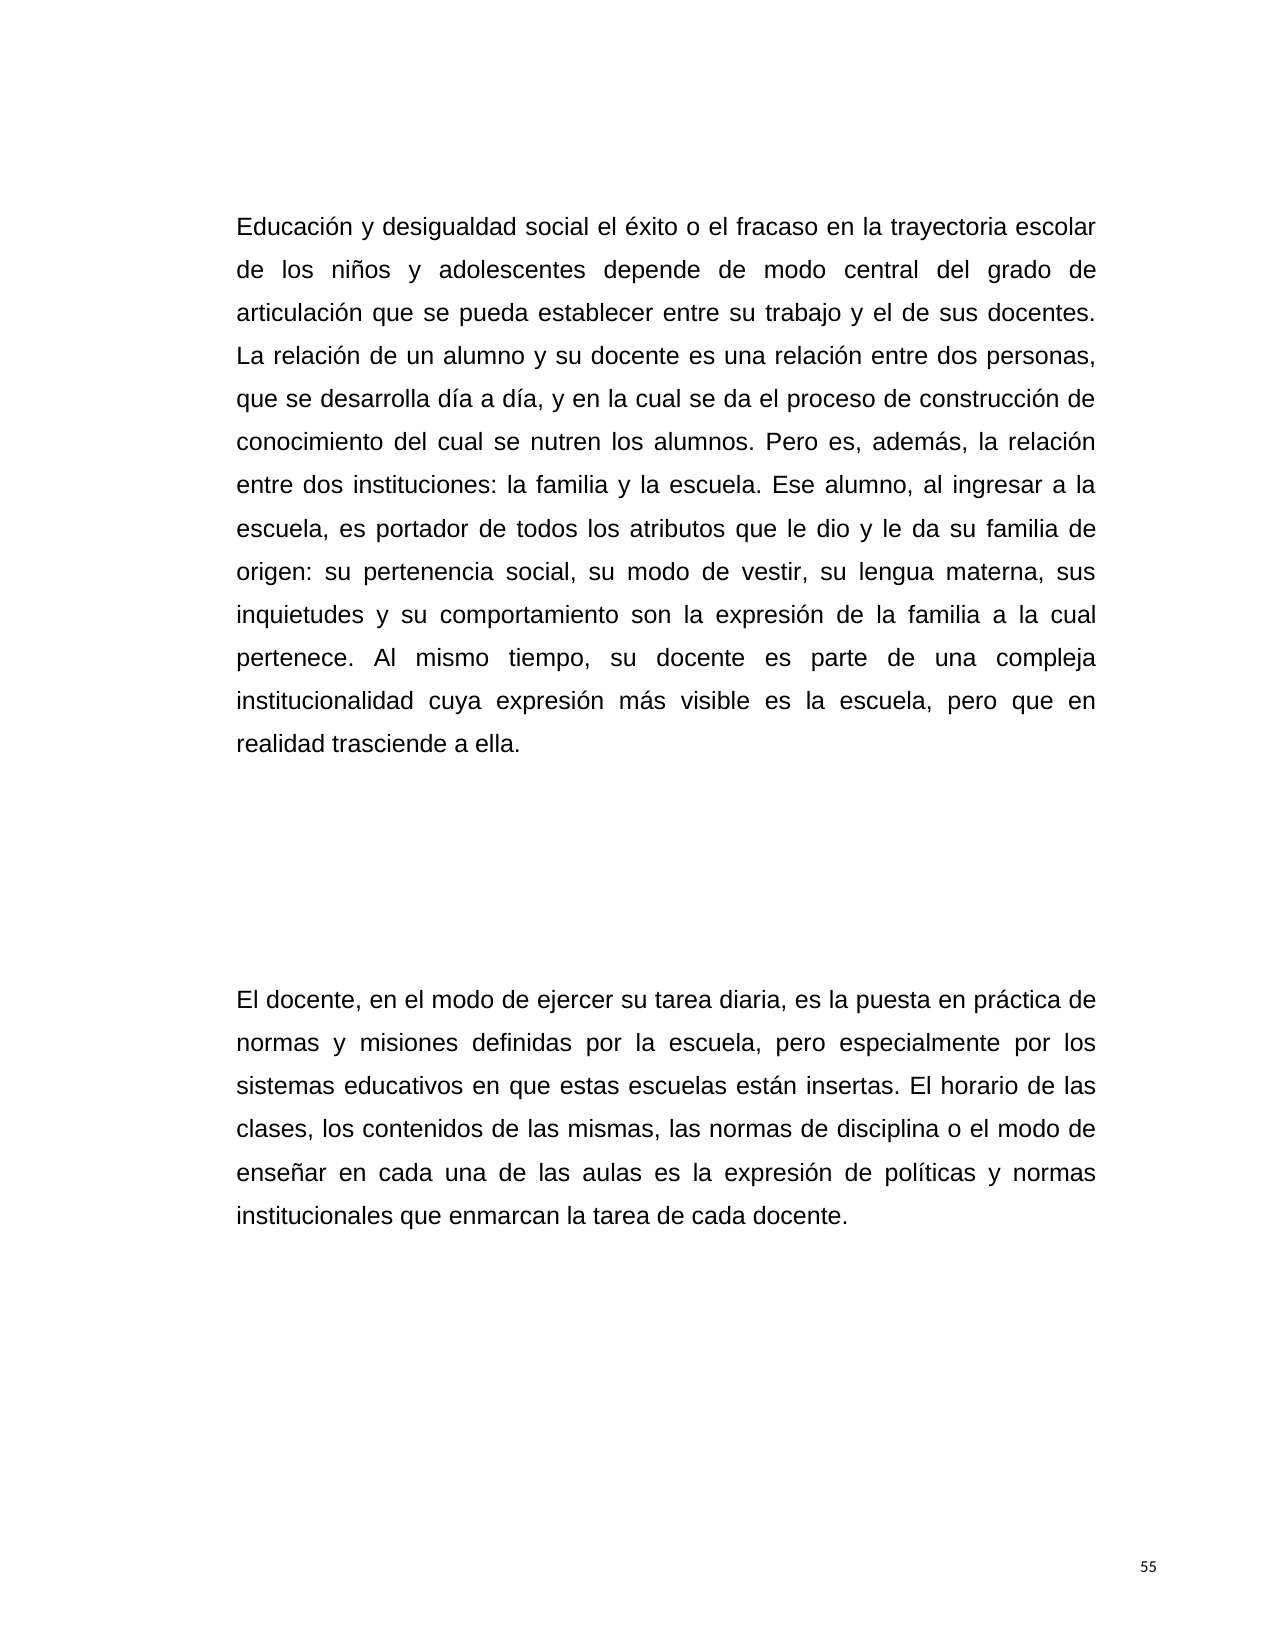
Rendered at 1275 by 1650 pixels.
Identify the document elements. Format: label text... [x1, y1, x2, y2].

text Educación y desigualdad social el éxito o el fracaso en la trayectoria escolar de los niños y adolescentes depende de modo central del grado de articulación que se pueda establecer entre su trabajo y el de sus docentes. La relación de un alumno y su docente es una relación entre dos personas, que se desarrolla día a día, y en la cual se da el proceso de construcción de conocimiento del cual se nutren los alumnos. Pero es, además, la relación entre dos instituciones: la familia y la escuela. Ese alumno, al ingresar a la escuela, es portador de todos los atributos que le dio y le da su familia de origen: su pertenencia social, su modo de vestir, su lengua materna, sus inquietudes y su comportamiento son la expresión de la familia a la cual pertenece. Al mismo tiempo, su docente es parte de una compleja institucionalidad cuya expresión más visible es la escuela, pero que en realidad trasciende a ella. [236, 212, 1098, 758]
text El docente, en el modo de ejercer su tarea diaria, es la puesta en práctica de normas y misiones definidas por la escuela, pero especialmente por los sistemas educativos en que estas escuelas están insertas. El horario de las clases, los contenidos de las mismas, las normas de disciplina o el modo de enseñar en cada una de las aulas es la expresión de políticas y normas institucionales que enmarcan la tarea de cada docente. [236, 985, 1098, 1229]
